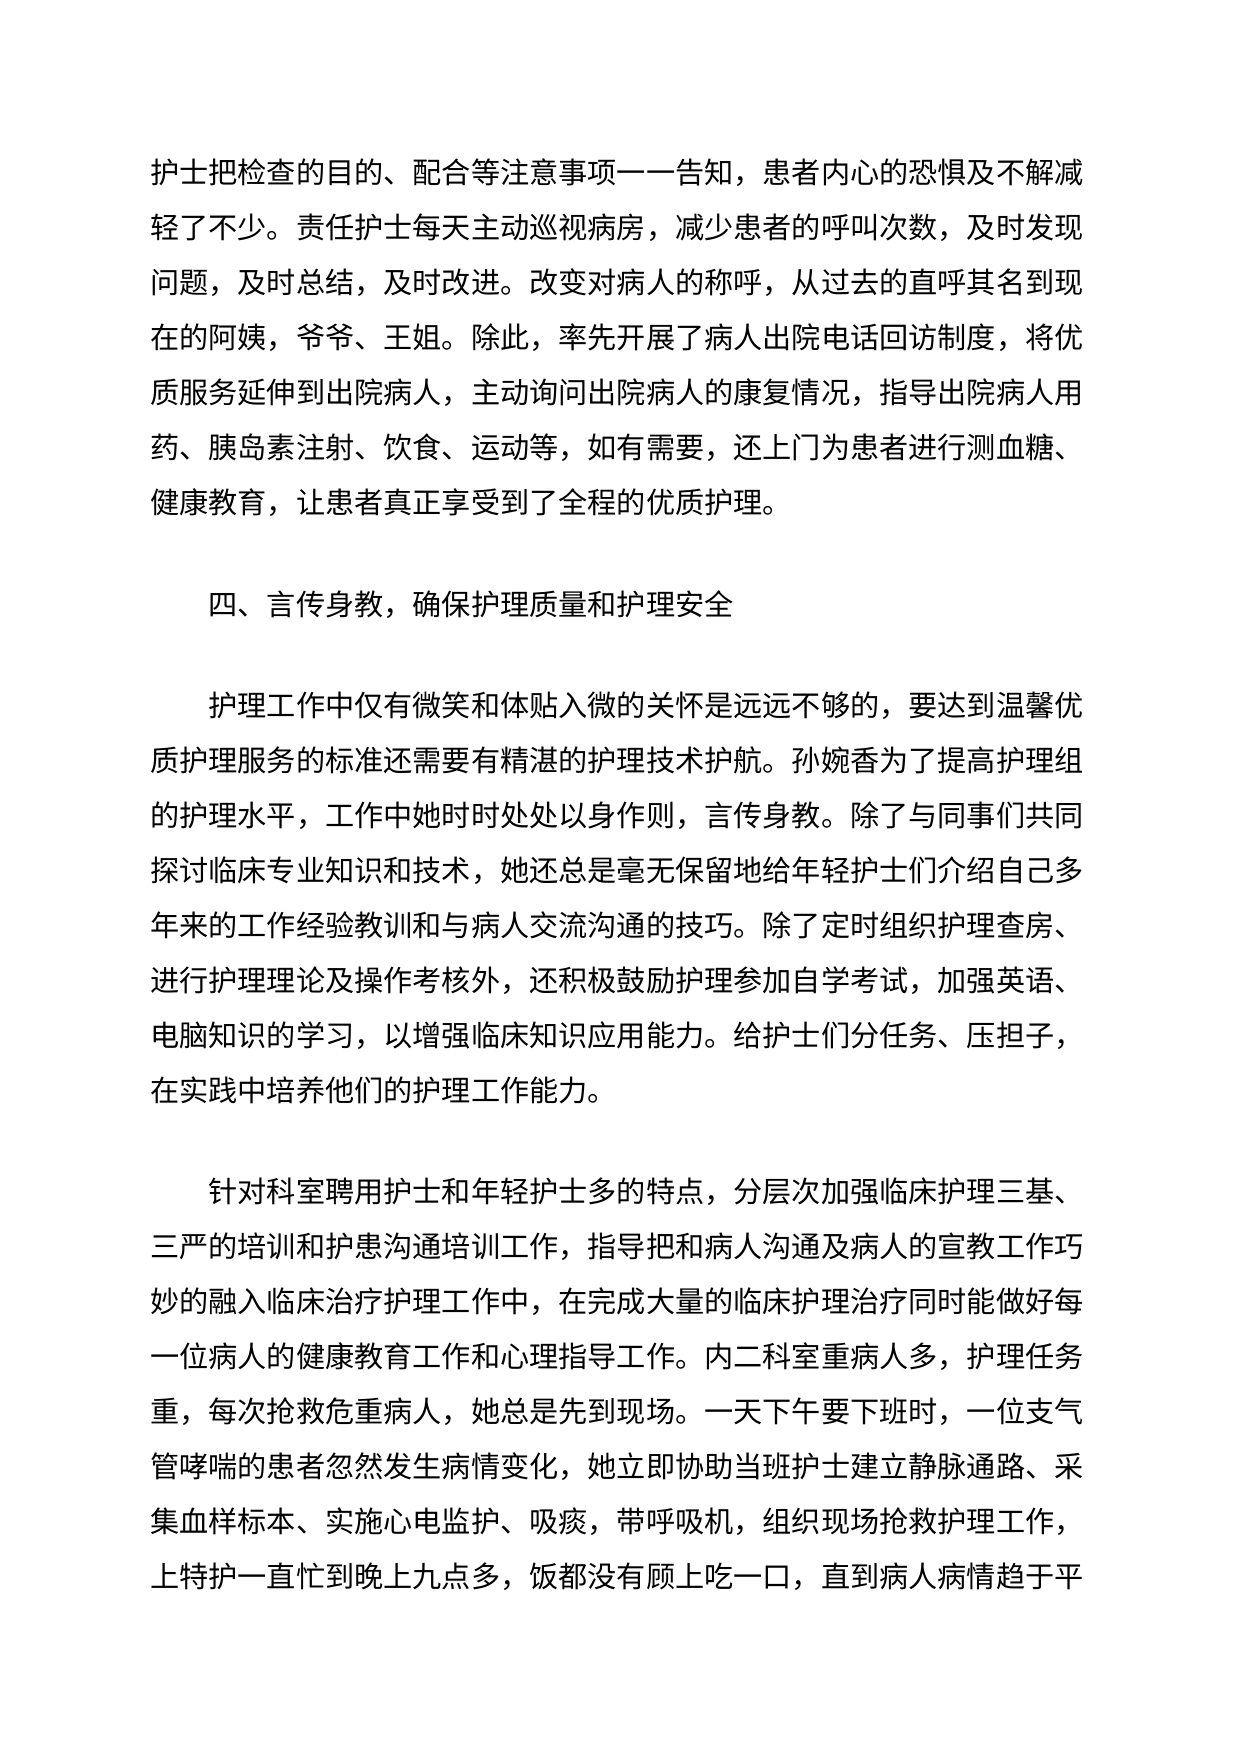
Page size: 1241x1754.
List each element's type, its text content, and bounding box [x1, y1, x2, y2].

text 四、言传身教，确保护理质量和护理安全 [150, 581, 1090, 623]
text 护理工作中仅有微笑和体贴入微的关怀是远远不够的，要达到温馨优质护理服务的标准还需要有精湛的护理技术护航。孙婉香为了提高护理组的护理水平，工作中她时时处处以身作则，言传身教。除了与同事们共同探讨临床专业知识和技术，她还总是毫无保留地给年轻护士们介绍自己多年来的工作经验教训和与病人交流沟通的技巧。除了定时组织护理查房、进行护理理论及操作考核外，还积极鼓励护理参加自学考试，加强英语、电脑知识的学习，以增强临床知识应用能力。给护士们分任务、压担子，在实践中培养他们的护理工作能力。 [150, 683, 1090, 1109]
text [150, 150, 1090, 522]
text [150, 1169, 1090, 1596]
